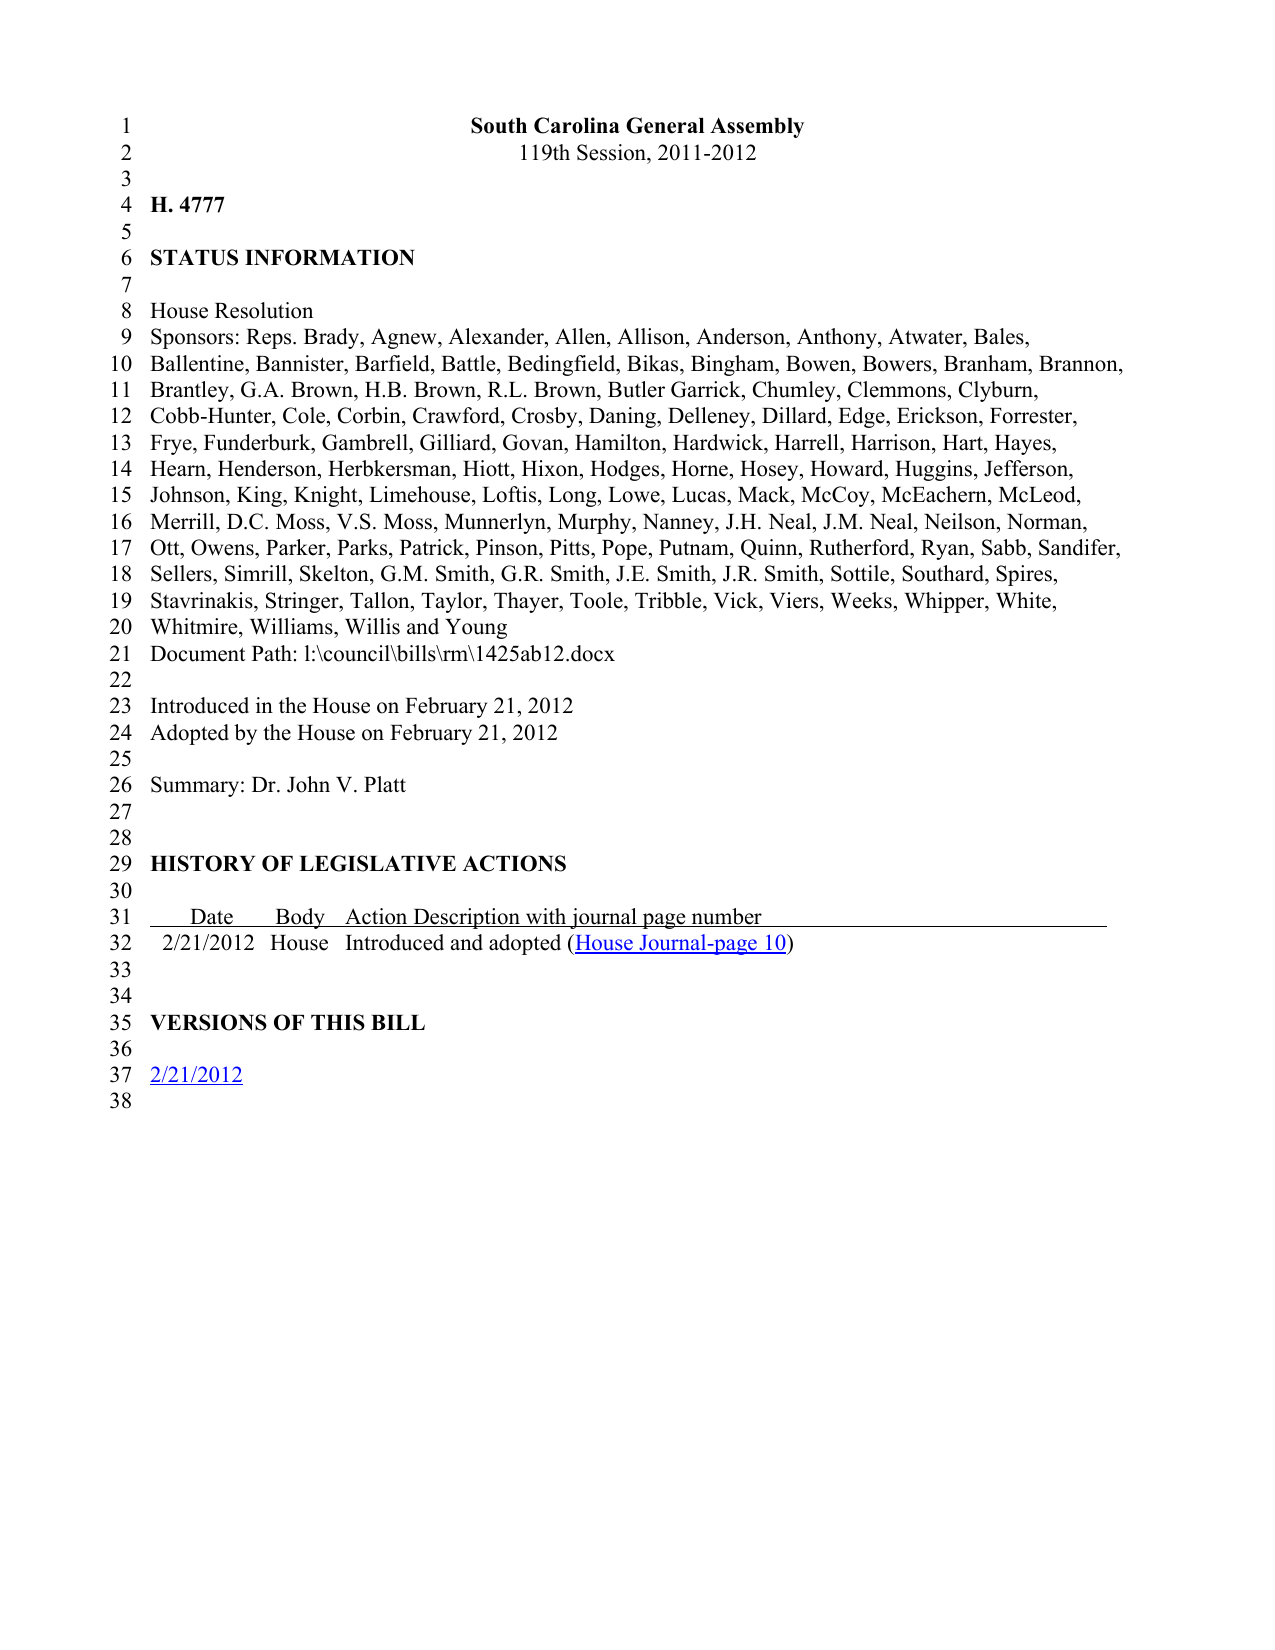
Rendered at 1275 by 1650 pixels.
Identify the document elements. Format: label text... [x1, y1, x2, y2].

text H. 4777 [150, 192, 1125, 218]
text South Carolina General Assembly [150, 112, 1125, 139]
text Adopted by the House on February 21, 2012 [150, 719, 1125, 745]
text 119th Session, 2011-2012 [150, 139, 1125, 165]
text VERSIONS OF THIS BILL [150, 1008, 1125, 1035]
text Summary: Dr. John V. Platt [150, 771, 1125, 798]
text STATUS INFORMATION [150, 244, 1125, 271]
text 2/21/2012 House Introduced and adopted (House Journal-page 10) [150, 929, 1125, 956]
text House Resolution [150, 297, 1125, 323]
text Document Path: l:\council\bills\rm\1425ab12.docx [150, 639, 1125, 666]
text Introduced in the House on February 21, 2012 [150, 692, 1125, 719]
text 2/21/2012 [150, 1061, 1125, 1088]
text Date Body Action Description with journal page number [150, 903, 1125, 929]
text Sponsors: Reps. Brady, Agnew, Alexander, Allen, Allison, Anderson, Anthony, Atwater, Bales, Ballentine, Bannister, Barfield, Battle, Bedingfield, Bikas, Bingham, Bowen, Bowers, Branham, Brannon, Brantley, G.A. Brown, H.B. Brown, R.L. Brown, Butler Garrick, Chumley, Clemmons, Clyburn, Cobb-Hunter, Cole, Corbin, Crawford, Crosby, Daning, Delleney, Dillard, Edge, Erickson, Forrester, Frye, Funderburk, Gambrell, Gilliard, Govan, Hamilton, Hardwick, Harrell, Harrison, Hart, Hayes, Hearn, Henderson, Herbkersman, Hiott, Hixon, Hodges, Horne, Hosey, Howard, Huggins, Jefferson, Johnson, King, Knight, Limehouse, Loftis, Long, Lowe, Lucas, Mack, McCoy, McEachern, McLeod, Merrill, D.C. Moss, V.S. Moss, Munnerlyn, Murphy, Nanney, J.H. Neal, J.M. Neal, Neilson, Norman, Ott, Owens, Parker, Parks, Patrick, Pinson, Pitts, Pope, Putnam, Quinn, Rutherford, Ryan, Sabb, Sandifer, Sellers, Simrill, Skelton, G.M. Smith, G.R. Smith, J.E. Smith, J.R. Smith, Sottile, Southard, Spires, Stavrinakis, Stringer, Tallon, Taylor, Thayer, Toole, Tribble, Vick, Viers, Weeks, Whipper, White, Whitmire, Williams, Willis and Young [150, 323, 1125, 639]
text HISTORY OF LEGISLATIVE ACTIONS [150, 850, 1125, 877]
